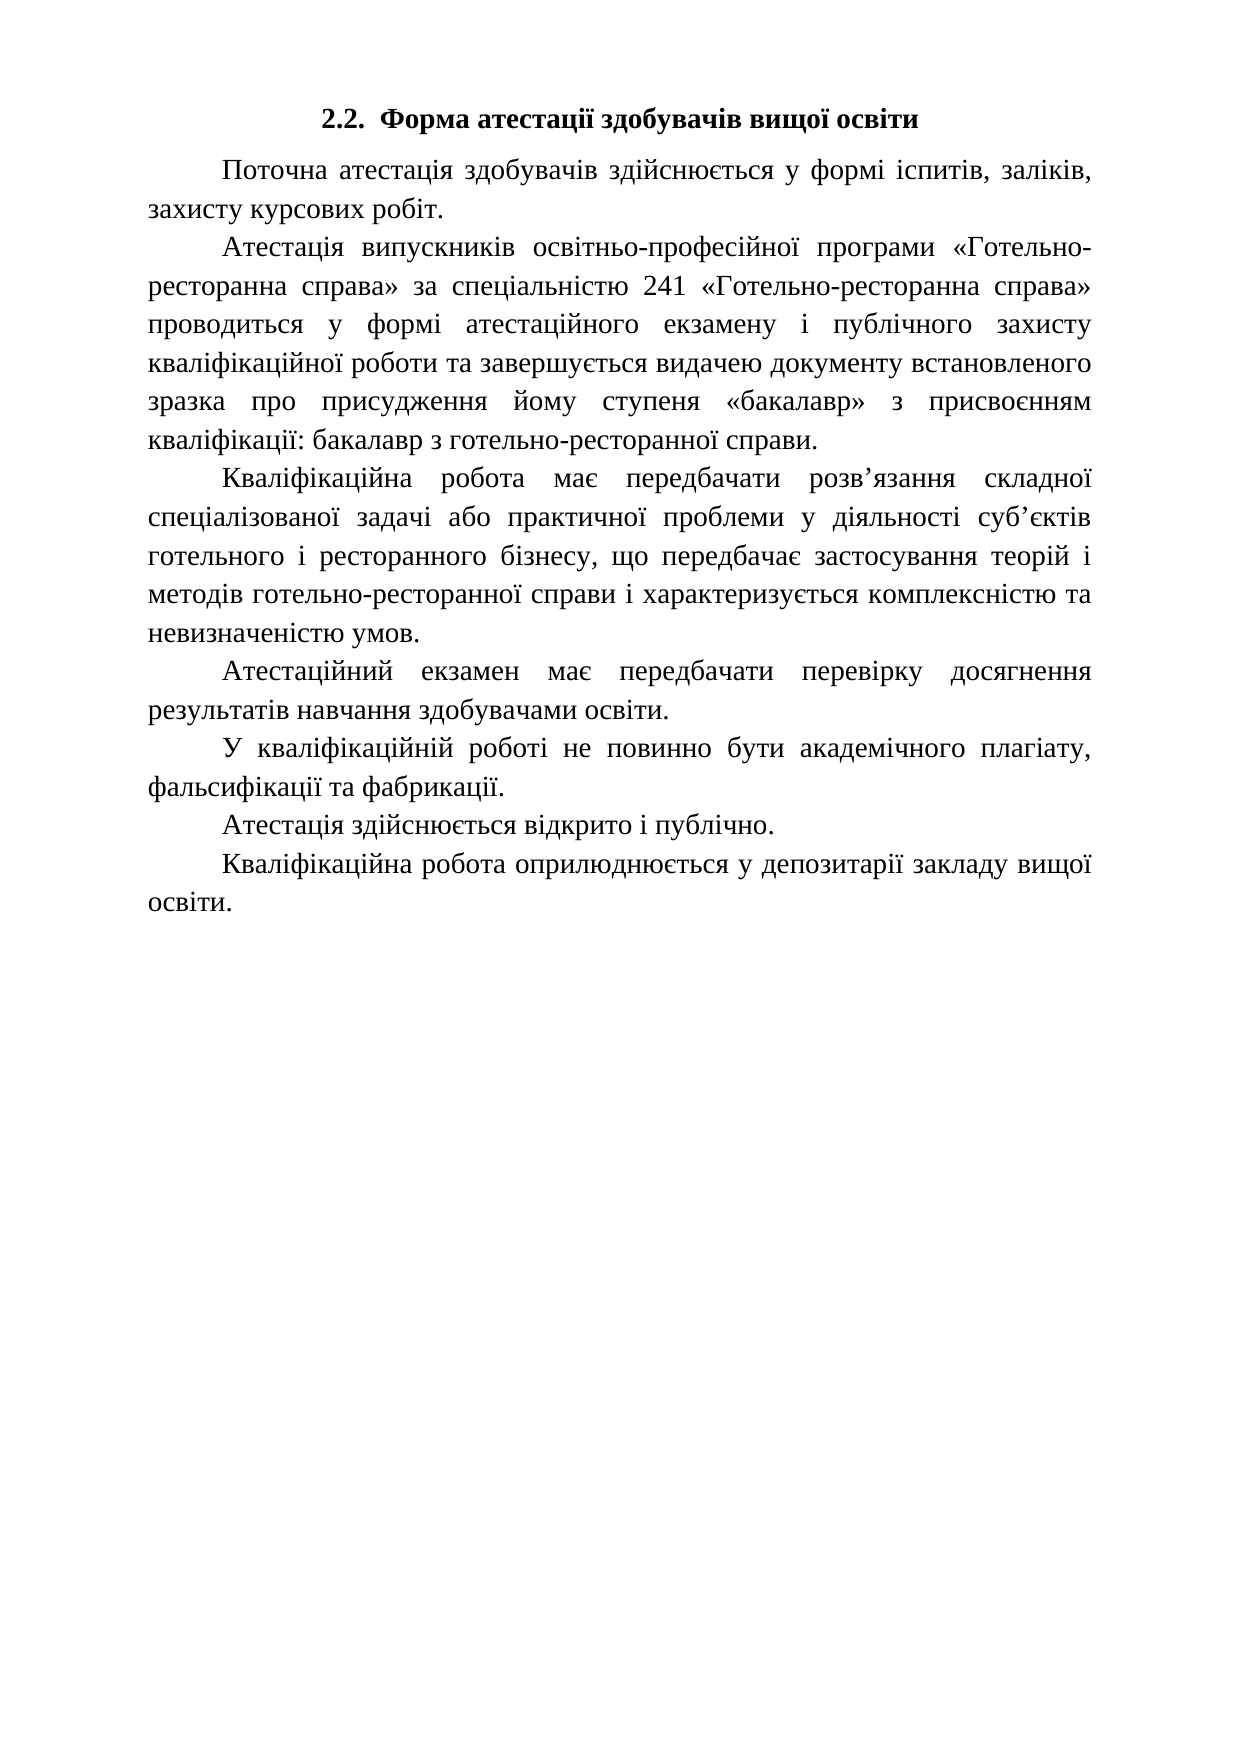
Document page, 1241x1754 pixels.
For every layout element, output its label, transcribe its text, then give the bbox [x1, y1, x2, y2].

text Атестаційний екзамен має передбачати перевірку досягнення результатів навчання здобувачами освіти. [148, 653, 1092, 725]
text У кваліфікаційній роботі не повинно бути академічного плагіату, фальсифікації та фабрикації. [148, 730, 1092, 802]
subtitle 2.2. Форма атестації здобувачів вищої освіти [148, 101, 1092, 135]
text Кваліфікаційна робота має передбачати розв’язання складної спеціалізованої задачі або практичної проблеми у діяльності суб’єктів готельного і ресторанного бізнесу, що передбачає застосування теорій і методів готельно-ресторанної справи і характеризується комплексністю та невизначеністю умов. [148, 461, 1092, 648]
text Атестація здійснюється відкрито і публічно. [148, 807, 1092, 841]
text Атестація випускників освітньо-професійної програми «Готельно-ресторанна справа» за спеціальністю 241 «Готельно-ресторанна справа» проводиться у формі атестаційного екзамену і публічного захисту кваліфікаційної роботи та завершується видачею документу встановленого зразка про присудження йому ступеня «бакалавр» з присвоєнням кваліфікації: бакалавр з готельно-ресторанної справи. [148, 229, 1092, 456]
text Поточна атестація здобувачів здійснюється у формі іспитів, заліків, захисту курсових робіт. [148, 152, 1092, 224]
text Кваліфікаційна робота оприлюднюється у депозитарії закладу вищої освіти. [148, 846, 1092, 918]
